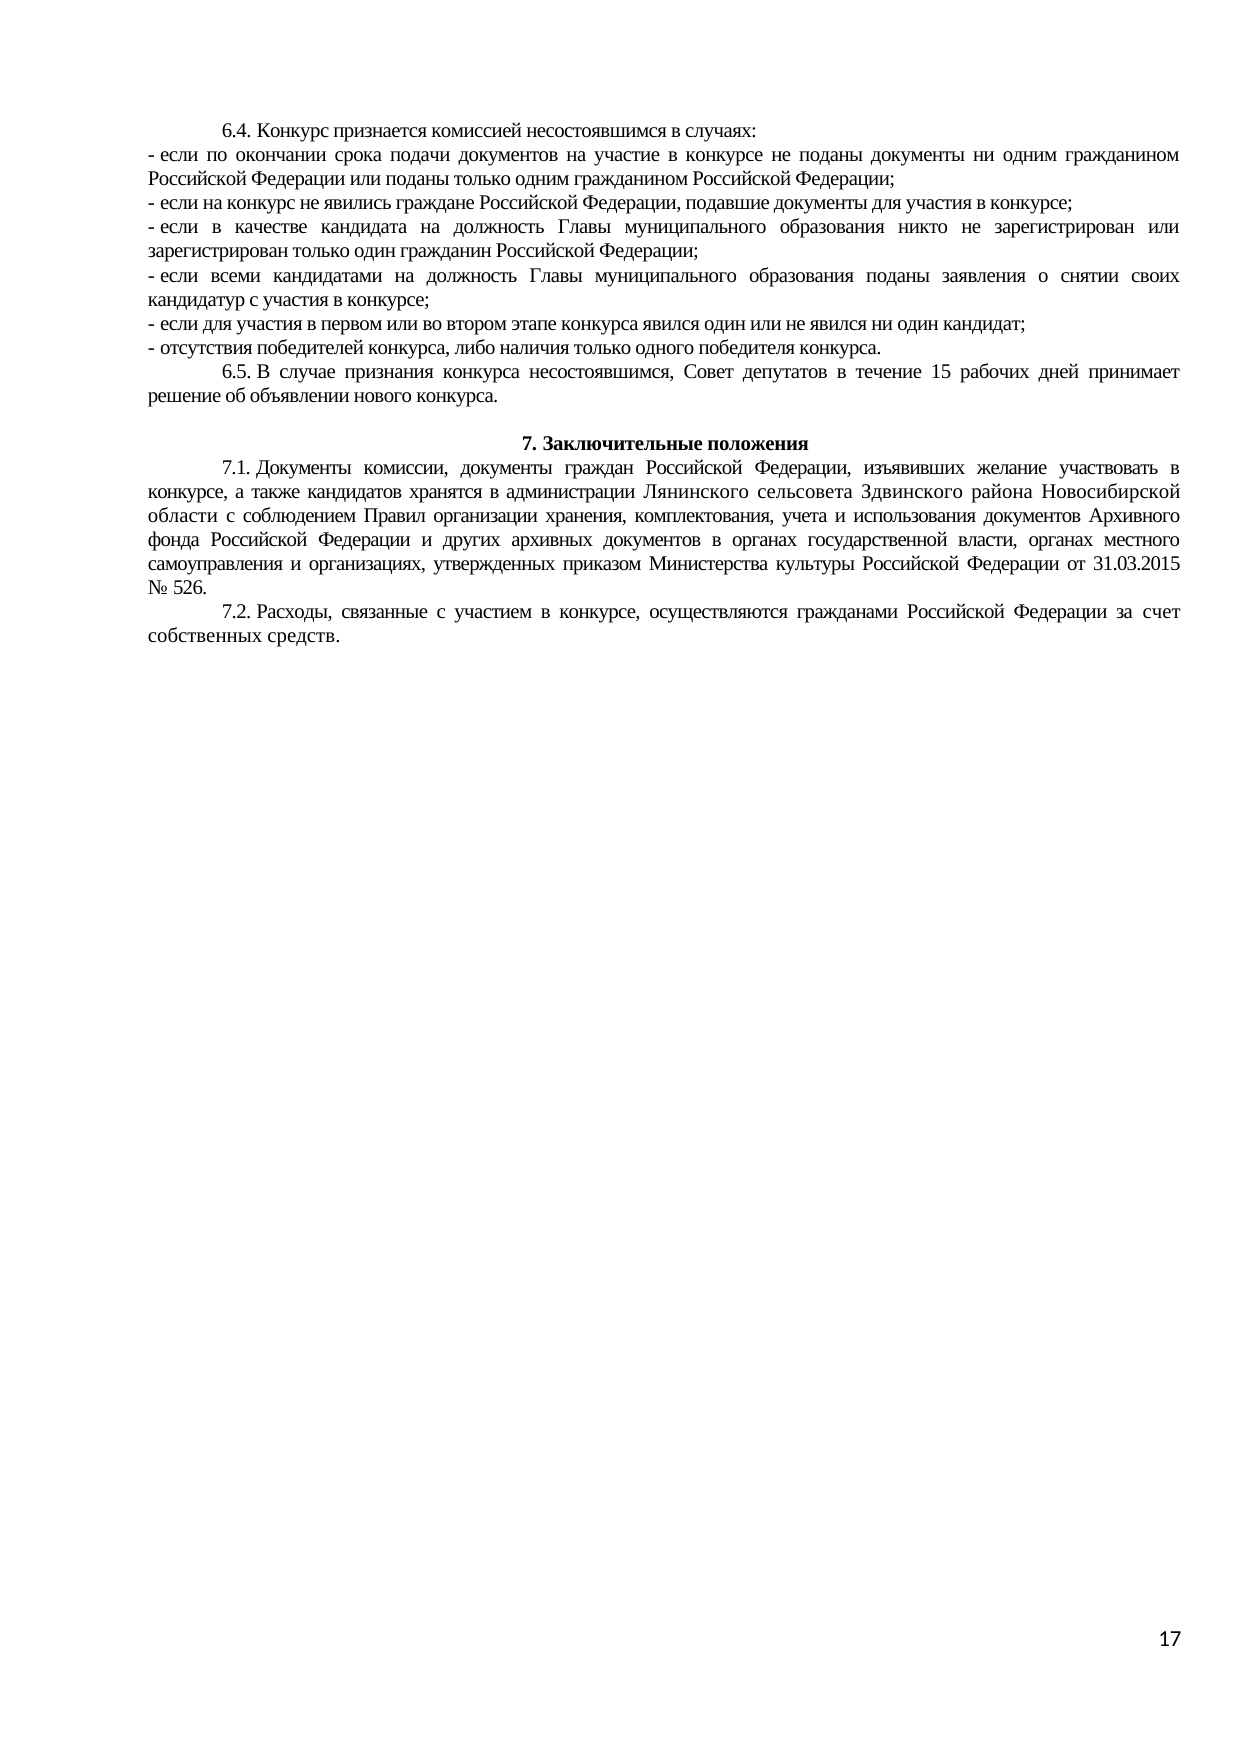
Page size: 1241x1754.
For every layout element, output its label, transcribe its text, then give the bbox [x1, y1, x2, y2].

text 7.1. Документы комиссии, документы граждан Российской Федерации, изъявивших желание участвовать в конкурсе, а также кандидатов хранятся в администрации Лянинского сельсовета Здвинского района Новосибирской области с соблюдением Правил организации хранения, комплектования, учета и использования документов Архивного фонда Российской Федерации и других архивных документов в органах государственной власти, органах местного самоуправления и организациях, утвержденных приказом Министерства культуры Российской Федерации от 31.03.2015 № 526. [148, 455, 1181, 599]
text - если по окончании срока подачи документов на участие в конкурсе не поданы документы ни одним гражданином Российской Федерации или поданы только одним гражданином Российской Федерации; [148, 142, 1181, 190]
text 6.5. В случае признания конкурса несостоявшимся, Совет депутатов в течение 15 рабочих дней принимает решение об объявлении нового конкурса. [148, 359, 1181, 407]
text - если для участия в первом или во втором этапе конкурса явился один или не явился ни один кандидат; [148, 311, 1181, 335]
text 7. Заключительные положения [150, 431, 1181, 455]
text 7.2. Расходы, связанные с участием в конкурсе, осуществляются гражданами Российской Федерации за счет собственных средств. [148, 599, 1181, 647]
text - отсутствия победителей конкурса, либо наличия только одного победителя конкурса. [148, 335, 1181, 359]
text - если на конкурс не явились граждане Российской Федерации, подавшие документы для участия в конкурсе; [148, 190, 1181, 214]
text - если всеми кандидатами на должность Главы муниципального образования поданы заявления о снятии своих кандидатур с участия в конкурсе; [148, 262, 1181, 311]
text - если в качестве кандидата на должность Главы муниципального образования никто не зарегистрирован или зарегистрирован только один гражданин Российской Федерации; [148, 214, 1181, 262]
text 6.4. Конкурс признается комиссией несостоявшимся в случаях: [148, 118, 1181, 142]
